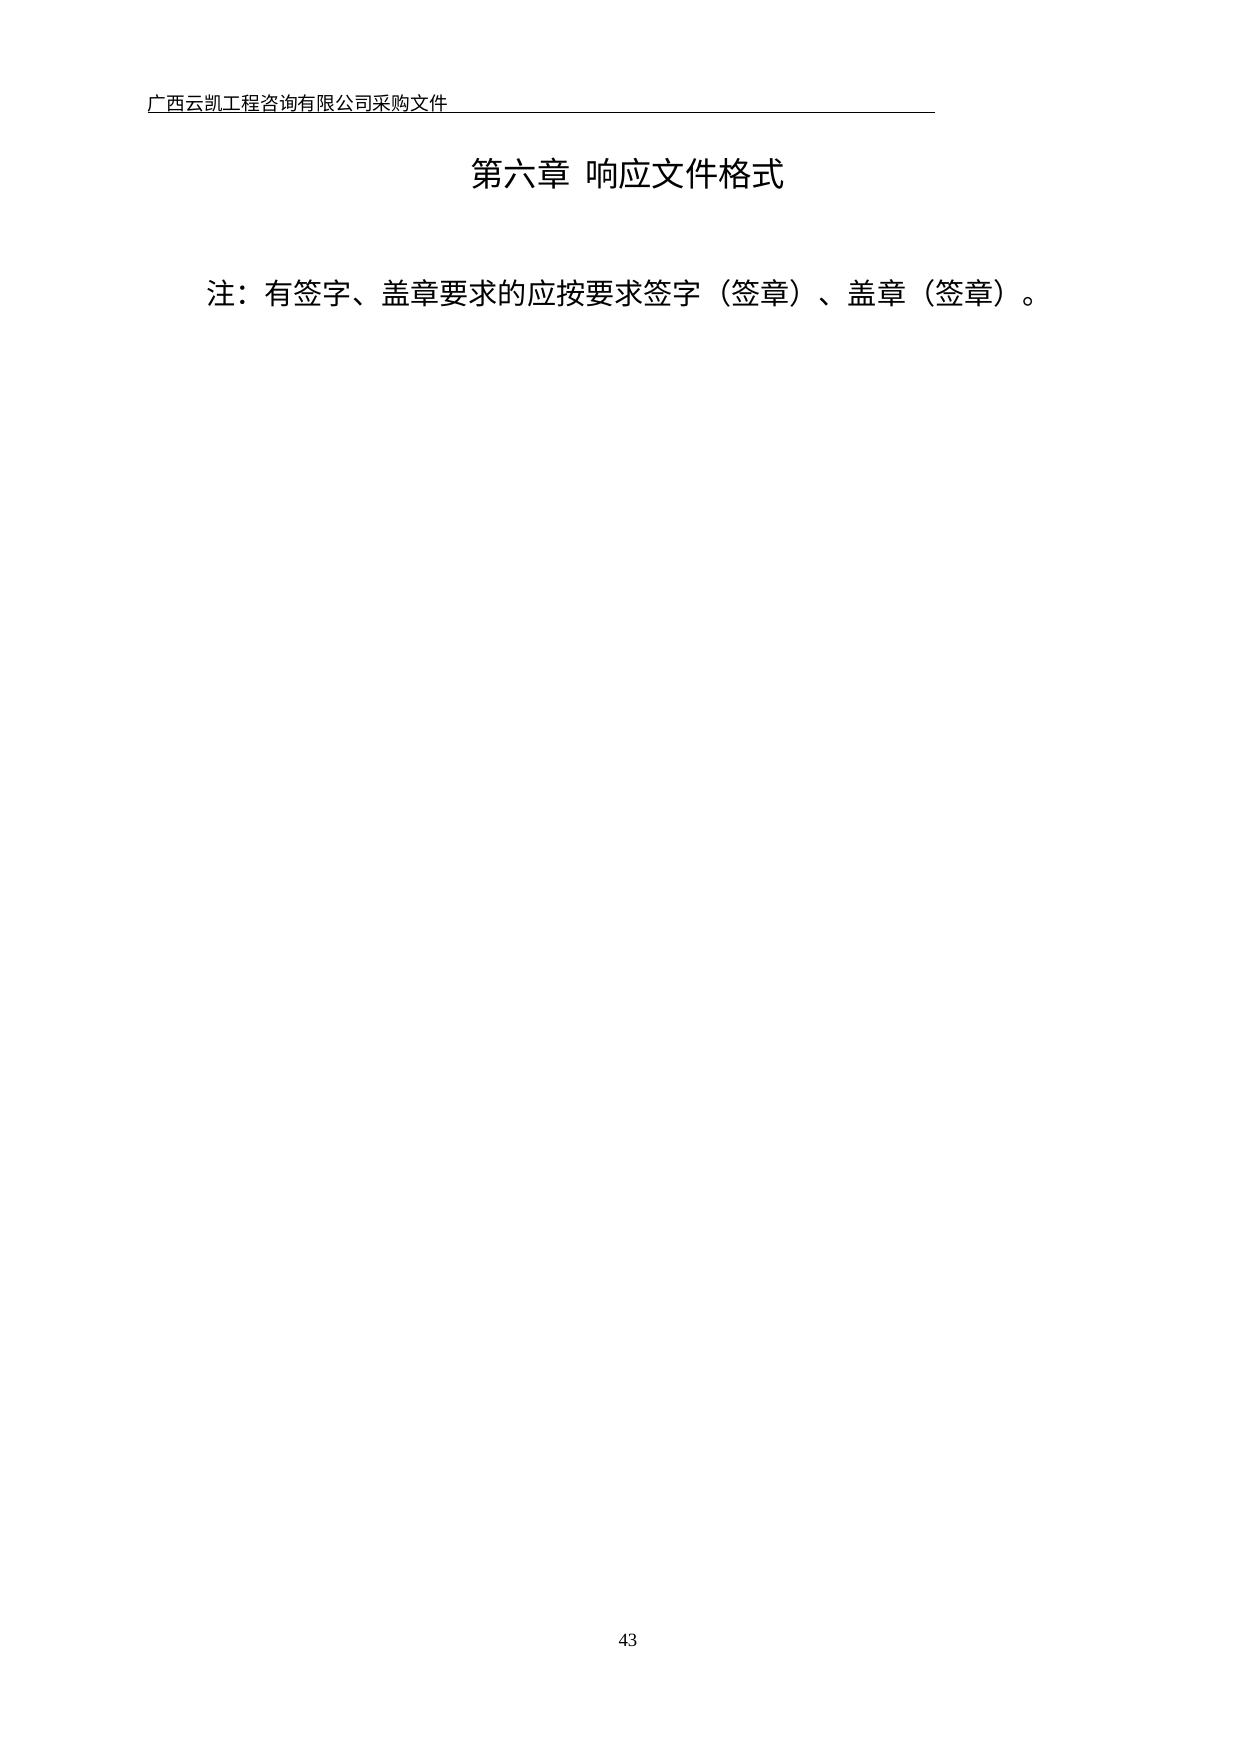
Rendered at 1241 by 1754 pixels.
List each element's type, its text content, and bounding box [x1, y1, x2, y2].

text 注：有签字、盖章要求的应按要求签字（签章）、盖章（签章）。 [148, 263, 1107, 315]
text 第六章 响应文件格式 [148, 148, 1107, 196]
